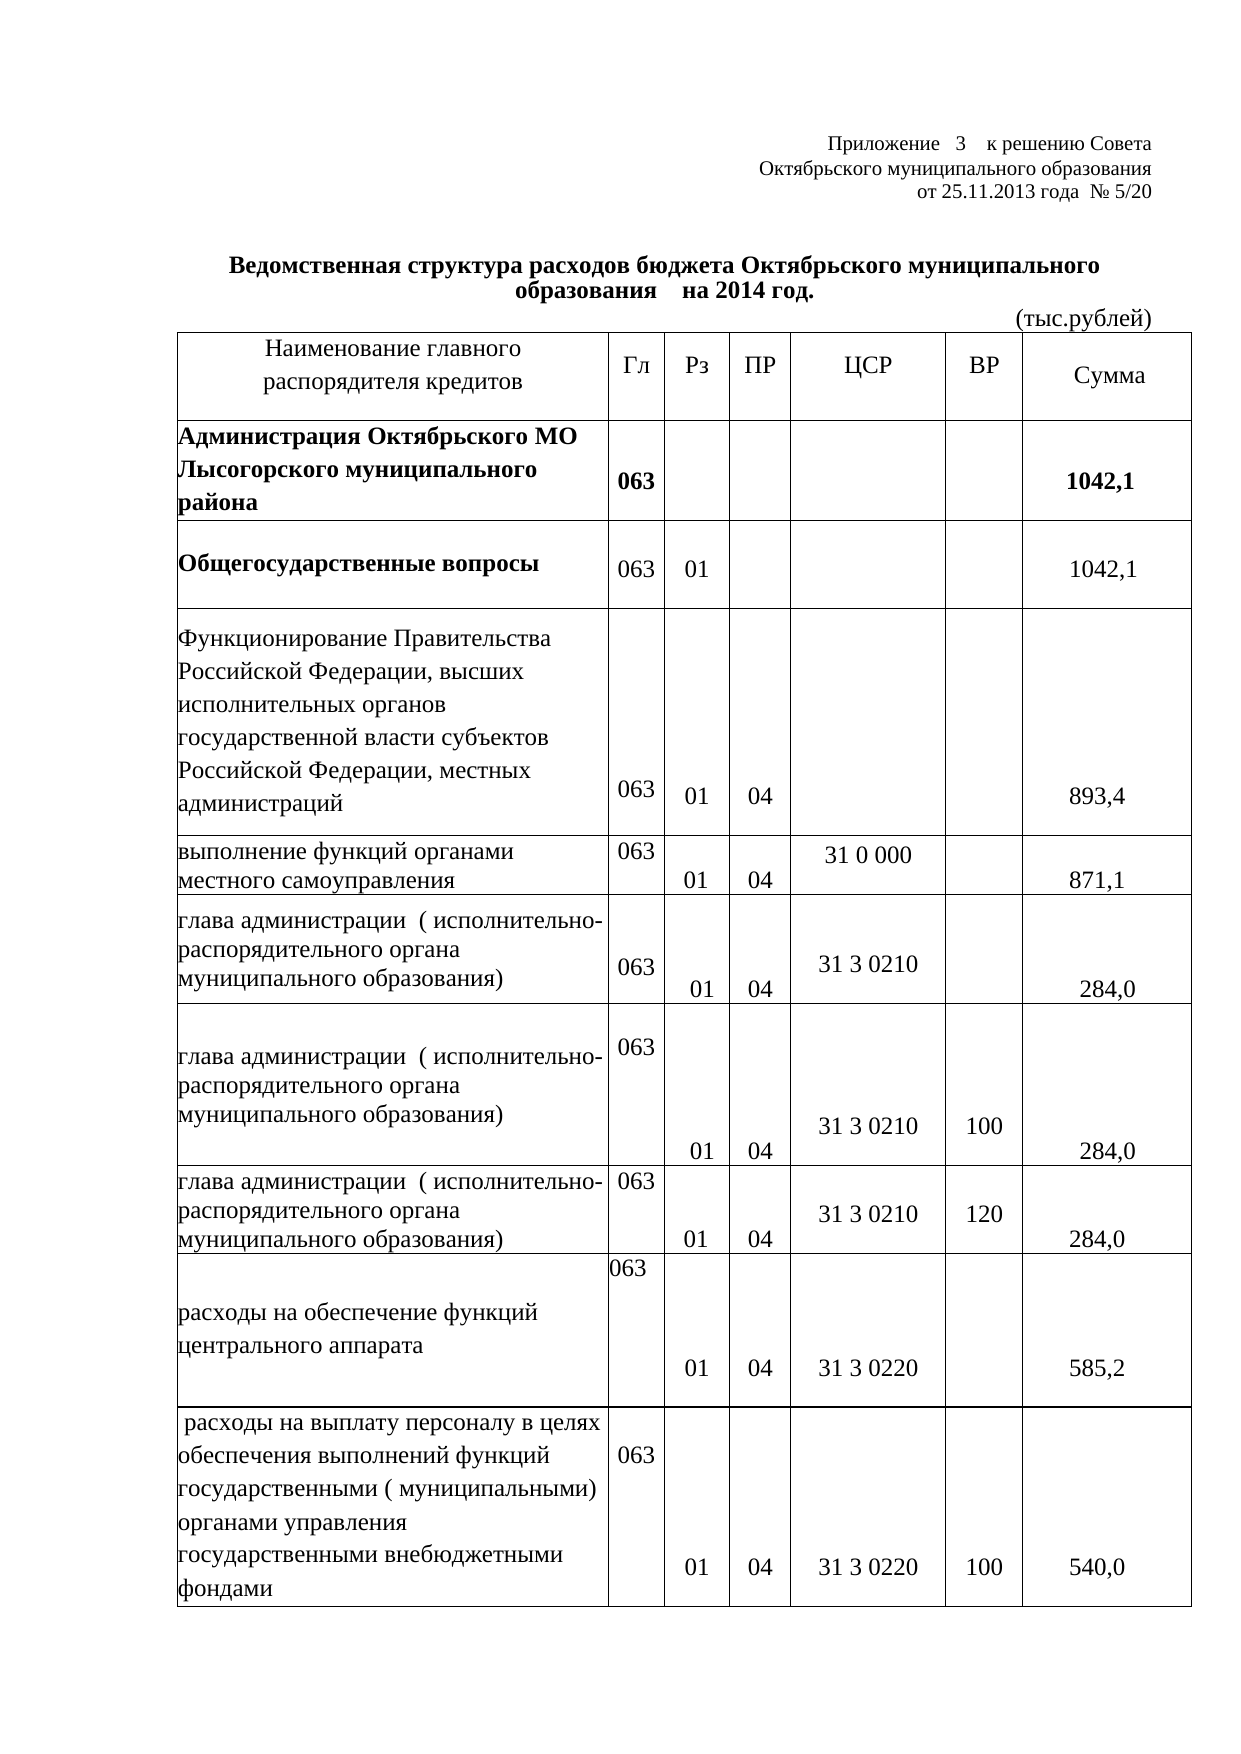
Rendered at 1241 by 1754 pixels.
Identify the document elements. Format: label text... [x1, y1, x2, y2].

table_cell 063 [609, 609, 664, 835]
table_cell 284,0 [1023, 1166, 1171, 1252]
table_header ЦСР [791, 333, 945, 420]
table_cell 04 [730, 1254, 790, 1406]
table_cell 284,0 [1023, 1004, 1171, 1165]
table_cell 120 [946, 1166, 1022, 1252]
table_cell 01 [665, 1254, 729, 1406]
table_cell [946, 609, 1022, 835]
table_cell [791, 521, 945, 608]
table_cell 04 [730, 609, 790, 835]
table_cell 871,1 [1023, 836, 1171, 894]
text Ведомственная структура расходов бюджета Октябрьского муниципального образования на 2014 год. [177, 253, 1152, 303]
table_cell [946, 1254, 1022, 1406]
table_cell глава администрации ( исполнительно-распорядительного органа муниципального образования) [178, 1166, 608, 1252]
table_cell 01 [665, 609, 729, 835]
table_cell Общегосударственные вопросы [178, 521, 608, 608]
table_cell 04 [730, 1004, 790, 1165]
table_cell [1171, 421, 1191, 520]
text (тыс.рублей) [177, 303, 1152, 332]
table_cell 31 0 000 [791, 836, 945, 894]
table_cell выполнение функций органами местного самоуправления [178, 836, 608, 894]
table_cell [1171, 609, 1191, 835]
table_header ПР [730, 333, 790, 420]
table_cell [1171, 1166, 1191, 1252]
table_cell 100 [946, 1004, 1022, 1165]
table_cell 1042,1 [1023, 421, 1171, 520]
table_cell 540,0 [1023, 1408, 1171, 1606]
table_cell [791, 609, 945, 835]
table_cell 31 3 0210 [791, 895, 945, 1003]
table_cell 01 [665, 895, 729, 1003]
table_cell [1171, 1254, 1191, 1406]
table_cell 31 3 0220 [791, 1254, 945, 1406]
table_cell 04 [730, 1408, 790, 1606]
text Октябрьского муниципального образования [177, 155, 1152, 179]
table_cell [946, 521, 1022, 608]
table_cell [946, 895, 1022, 1003]
table_cell 063 [609, 1254, 664, 1406]
table_cell 063 [609, 895, 664, 1003]
table_cell 31 3 0210 [791, 1166, 945, 1252]
table_cell [1171, 836, 1191, 894]
table_header ВР [946, 333, 1022, 420]
table_cell [946, 836, 1022, 894]
text Приложение 3 к решению Совета [177, 131, 1152, 155]
table_cell [791, 421, 945, 520]
table_cell 01 [665, 1408, 729, 1606]
table_cell расходы на выплату персоналу в целях обеспечения выполнений функций государственными ( муниципальными) органами управления государственными внебюджетными фондами [178, 1408, 608, 1606]
text от 25.11.2013 года № 5/20 [177, 179, 1152, 203]
table_cell Функционирование Правительства Российской Федерации, высших исполнительных органов государственной власти субъектов Российской Федерации, местных администраций [178, 609, 608, 835]
table_cell 31 3 0210 [791, 1004, 945, 1165]
table_cell [665, 421, 729, 520]
table_cell 01 [665, 1004, 729, 1165]
table_cell глава администрации ( исполнительно-распорядительного органа муниципального образования) [178, 1004, 608, 1165]
table_cell [1171, 521, 1191, 608]
table_cell [730, 521, 790, 608]
table_cell 100 [946, 1408, 1022, 1606]
table_cell 284,0 [1023, 895, 1171, 1003]
table_cell 063 [609, 1004, 664, 1165]
table_cell 04 [730, 1166, 790, 1252]
table_cell 063 [609, 836, 664, 894]
table_cell 04 [730, 836, 790, 894]
table_cell 31 3 0220 [791, 1408, 945, 1606]
table_cell 1042,1 [1023, 521, 1171, 608]
table_cell [1171, 1004, 1191, 1165]
table_cell [1171, 1408, 1191, 1606]
table_cell 04 [730, 895, 790, 1003]
table_cell 063 [609, 421, 664, 520]
table_header Гл [609, 333, 664, 420]
table_cell Администрация Октябрьского МО Лысогорского муниципального района [178, 421, 608, 520]
table_cell 063 [609, 1166, 664, 1252]
table_header Наименование главного распорядителя кредитов [178, 333, 608, 420]
table_cell расходы на обеспечение функций центрального аппарата [178, 1254, 608, 1406]
table_cell глава администрации ( исполнительно-распорядительного органа муниципального образования) [178, 895, 608, 1003]
table_cell 063 [609, 521, 664, 608]
table_cell 063 [609, 1408, 664, 1606]
table_cell [946, 421, 1022, 520]
table_cell 893,4 [1023, 609, 1171, 835]
table_cell 585,2 [1023, 1254, 1171, 1406]
table_cell 01 [665, 836, 729, 894]
table_cell 01 [665, 521, 729, 608]
table_header Сумма [1023, 333, 1191, 420]
table_cell [1171, 895, 1191, 1003]
table_cell 01 [665, 1166, 729, 1252]
table_header Рз [665, 333, 729, 420]
table_cell [730, 421, 790, 520]
